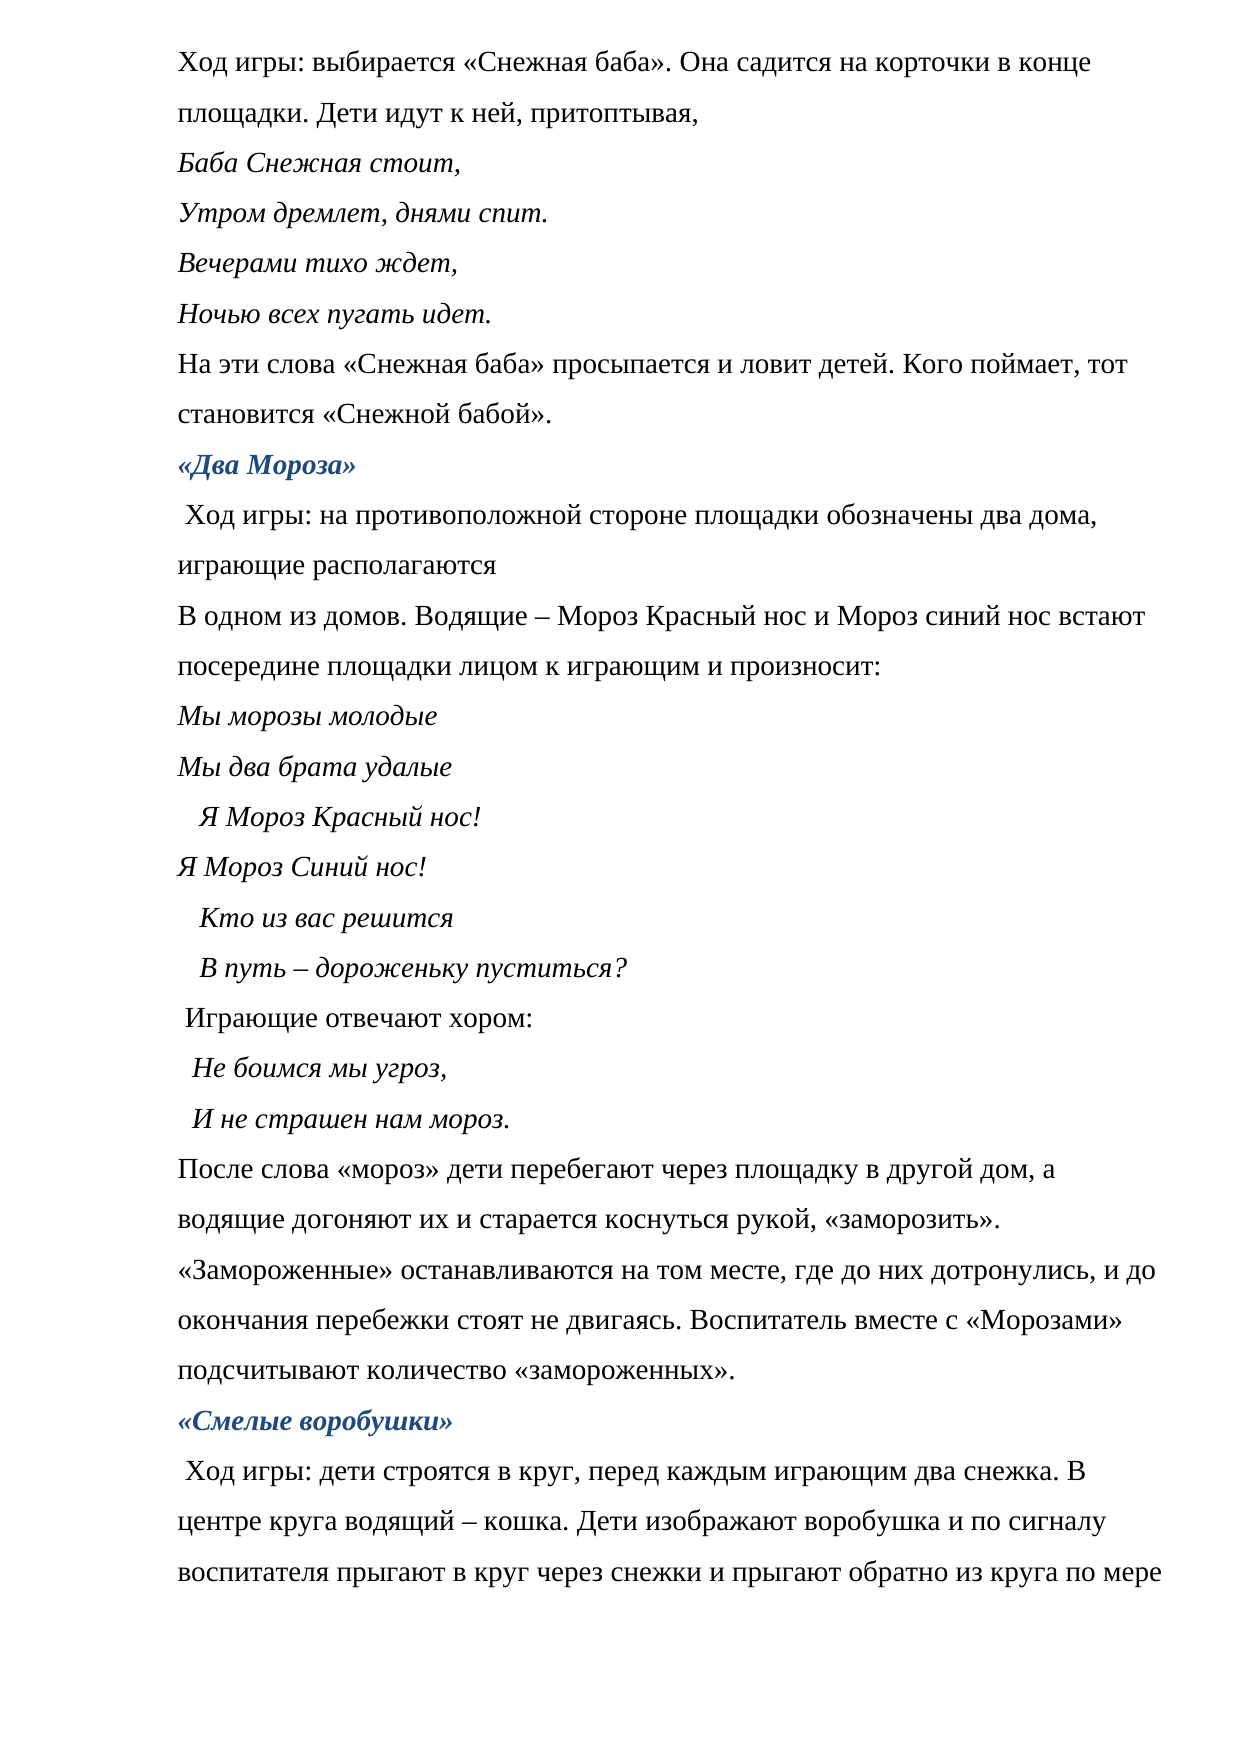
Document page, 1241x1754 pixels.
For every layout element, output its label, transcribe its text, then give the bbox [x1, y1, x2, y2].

text Ход игры: на противоположной стороне площадки обозначены два дома, играющие располагаются [177, 497, 1167, 581]
text Мы морозы молодые [177, 698, 1167, 732]
text Играющие отвечают хором: [177, 1000, 1167, 1034]
text После слова «мороз» дети перебегают через площадку в другой дом, а водящие догоняют их и старается коснуться рукой, «заморозить». «Замороженные» останавливаются на том месте, где до них дотронулись, и до окончания перебежки стоят не двигаясь. Воспитатель вместе с «Морозами» подсчитывают количество «замороженных». [177, 1151, 1167, 1386]
text Я Мороз Красный нос! [177, 799, 1167, 833]
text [177, 1453, 1167, 1587]
text Баба Снежная стоит, [177, 145, 1167, 178]
text В одном из домов. Водящие – Мороз Красный нос и Мороз синий нос встают посередине площадки лицом к играющим и произносит: [177, 598, 1167, 682]
text Не боимся мы угроз, [177, 1051, 1167, 1084]
text Вечерами тихо ждет, [177, 246, 1167, 279]
text В путь – дороженьку пуститься? [177, 950, 1167, 983]
text «Два Мороза» [177, 447, 1167, 480]
text «Смелые воробушки» [177, 1403, 1167, 1436]
text Утром дремлет, днями спит. [177, 195, 1167, 229]
text И не страшен нам мороз. [177, 1101, 1167, 1134]
text Кто из вас решится [177, 900, 1167, 933]
text Мы два брата удалые [177, 749, 1167, 782]
text Ход игры: выбирается «Снежная баба». Она садится на корточки в конце площадки. Дети идут к ней, притоптывая, [177, 44, 1167, 128]
text На эти слова «Снежная баба» просыпается и ловит детей. Кого поймает, тот становится «Снежной бабой». [177, 346, 1167, 430]
text Я Мороз Синий нос! [177, 849, 1167, 883]
text Ночью всех пугать идет. [177, 296, 1167, 329]
